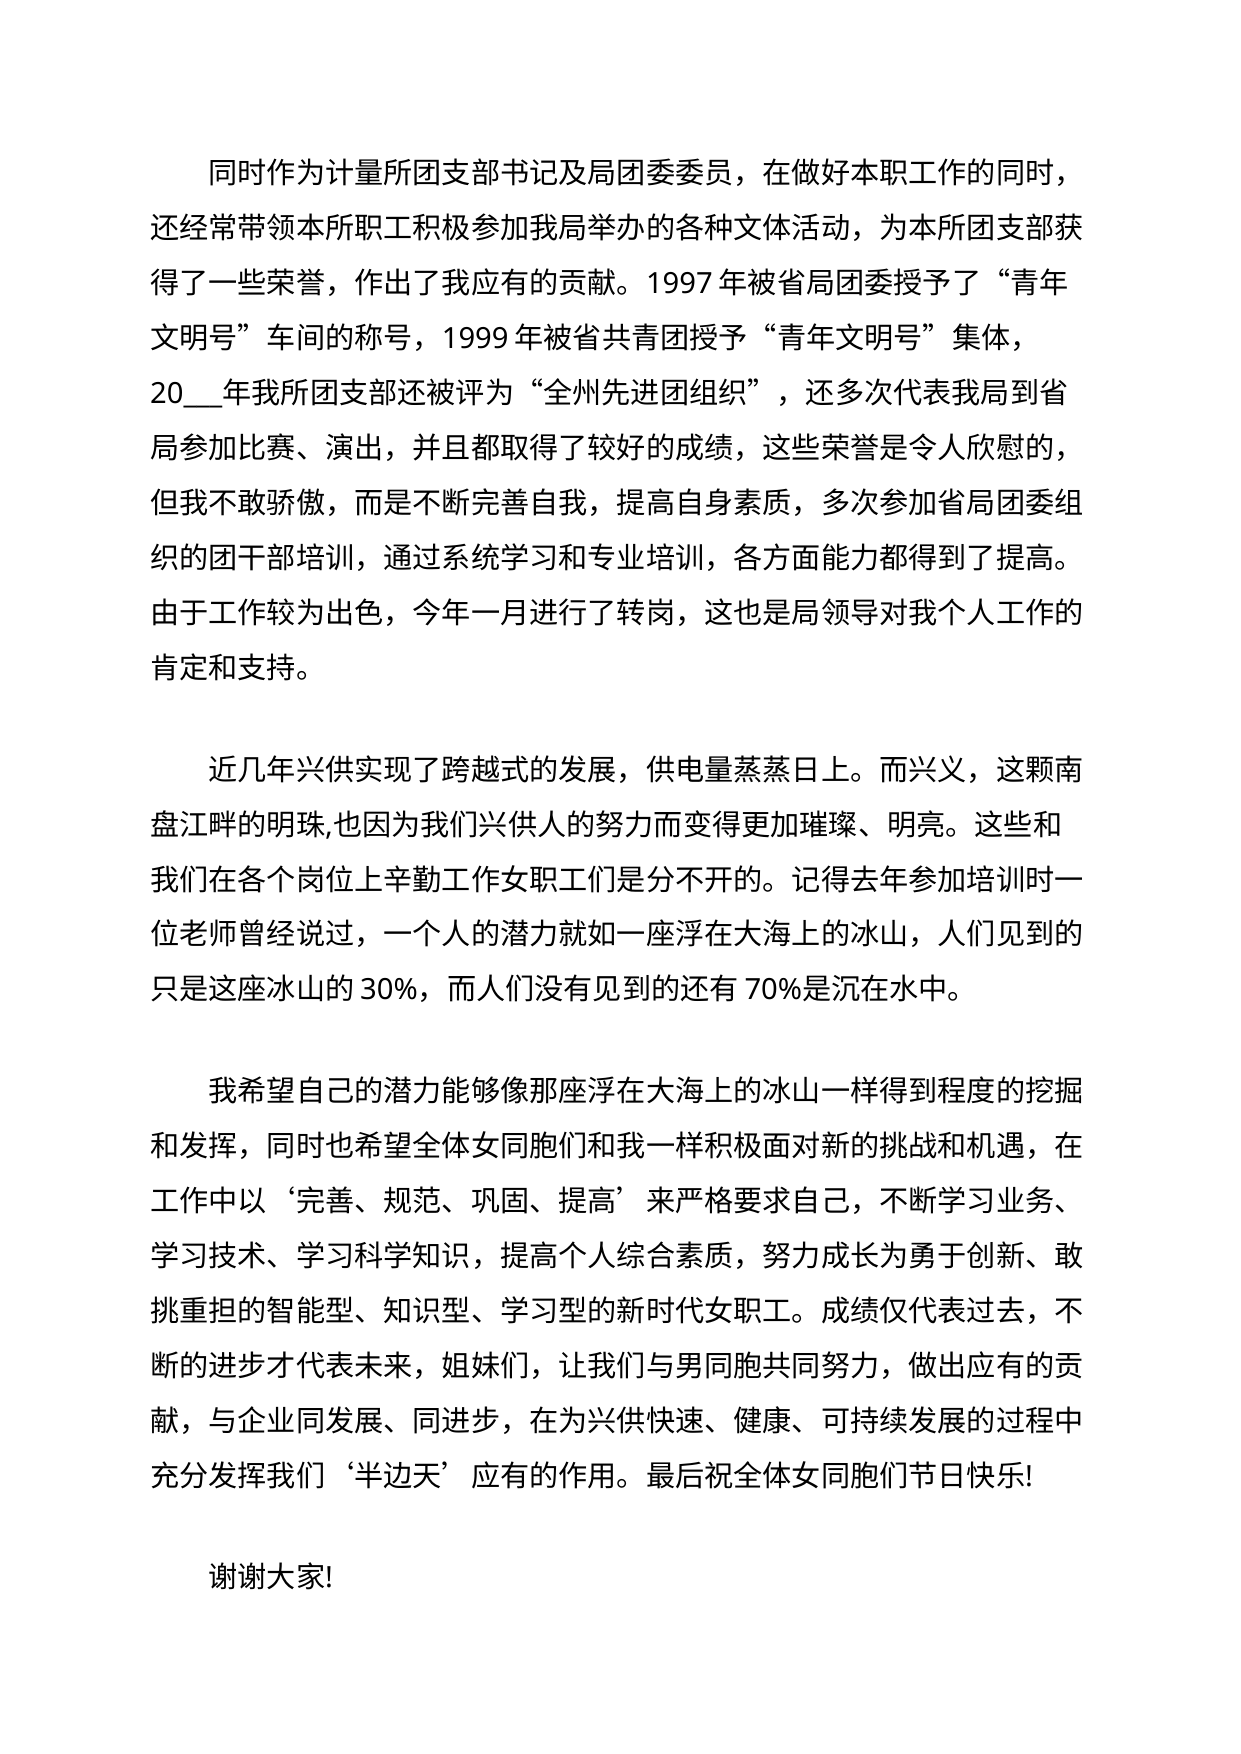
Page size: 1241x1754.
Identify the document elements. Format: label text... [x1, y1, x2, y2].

text 近几年兴供实现了跨越式的发展，供电量蒸蒸日上。而兴义，这颗南盘江畔的明珠,也因为我们兴供人的努力而变得更加璀璨、明亮。这些和我们在各个岗位上辛勤工作女职工们是分不开的。记得去年参加培训时一位老师曾经说过，一个人的潜力就如一座浮在大海上的冰山，人们见到的只是这座冰山的30%，而人们没有见到的还有70%是沉在水中。 [150, 746, 1090, 1008]
text 谢谢大家! [150, 1554, 1090, 1596]
text 同时作为计量所团支部书记及局团委委员，在做好本职工作的同时，还经常带领本所职工积极参加我局举办的各种文体活动，为本所团支部获得了一些荣誉，作出了我应有的贡献。1997年被省局团委授予了“青年文明号”车间的称号，1999年被省共青团授予“青年文明号”集体，20___年我所团支部还被评为“全州先进团组织”，还多次代表我局到省局参加比赛、演出，并且都取得了较好的成绩，这些荣誉是令人欣慰的，但我不敢骄傲，而是不断完善自我，提高自身素质，多次参加省局团委组织的团干部培训，通过系统学习和专业培训，各方面能力都得到了提高。由于工作较为出色，今年一月进行了转岗，这也是局领导对我个人工作的肯定和支持。 [150, 150, 1090, 687]
text 我希望自己的潜力能够像那座浮在大海上的冰山一样得到程度的挖掘和发挥，同时也希望全体女同胞们和我一样积极面对新的挑战和机遇，在工作中以‘完善、规范、巩固、提高’来严格要求自己，不断学习业务、学习技术、学习科学知识，提高个人综合素质，努力成长为勇于创新、敢挑重担的智能型、知识型、学习型的新时代女职工。成绩仅代表过去，不断的进步才代表未来，姐妹们，让我们与男同胞共同努力，做出应有的贡献，与企业同发展、同进步，在为兴供快速、健康、可持续发展的过程中充分发挥我们‘半边天’应有的作用。最后祝全体女同胞们节日快乐! [150, 1068, 1090, 1494]
